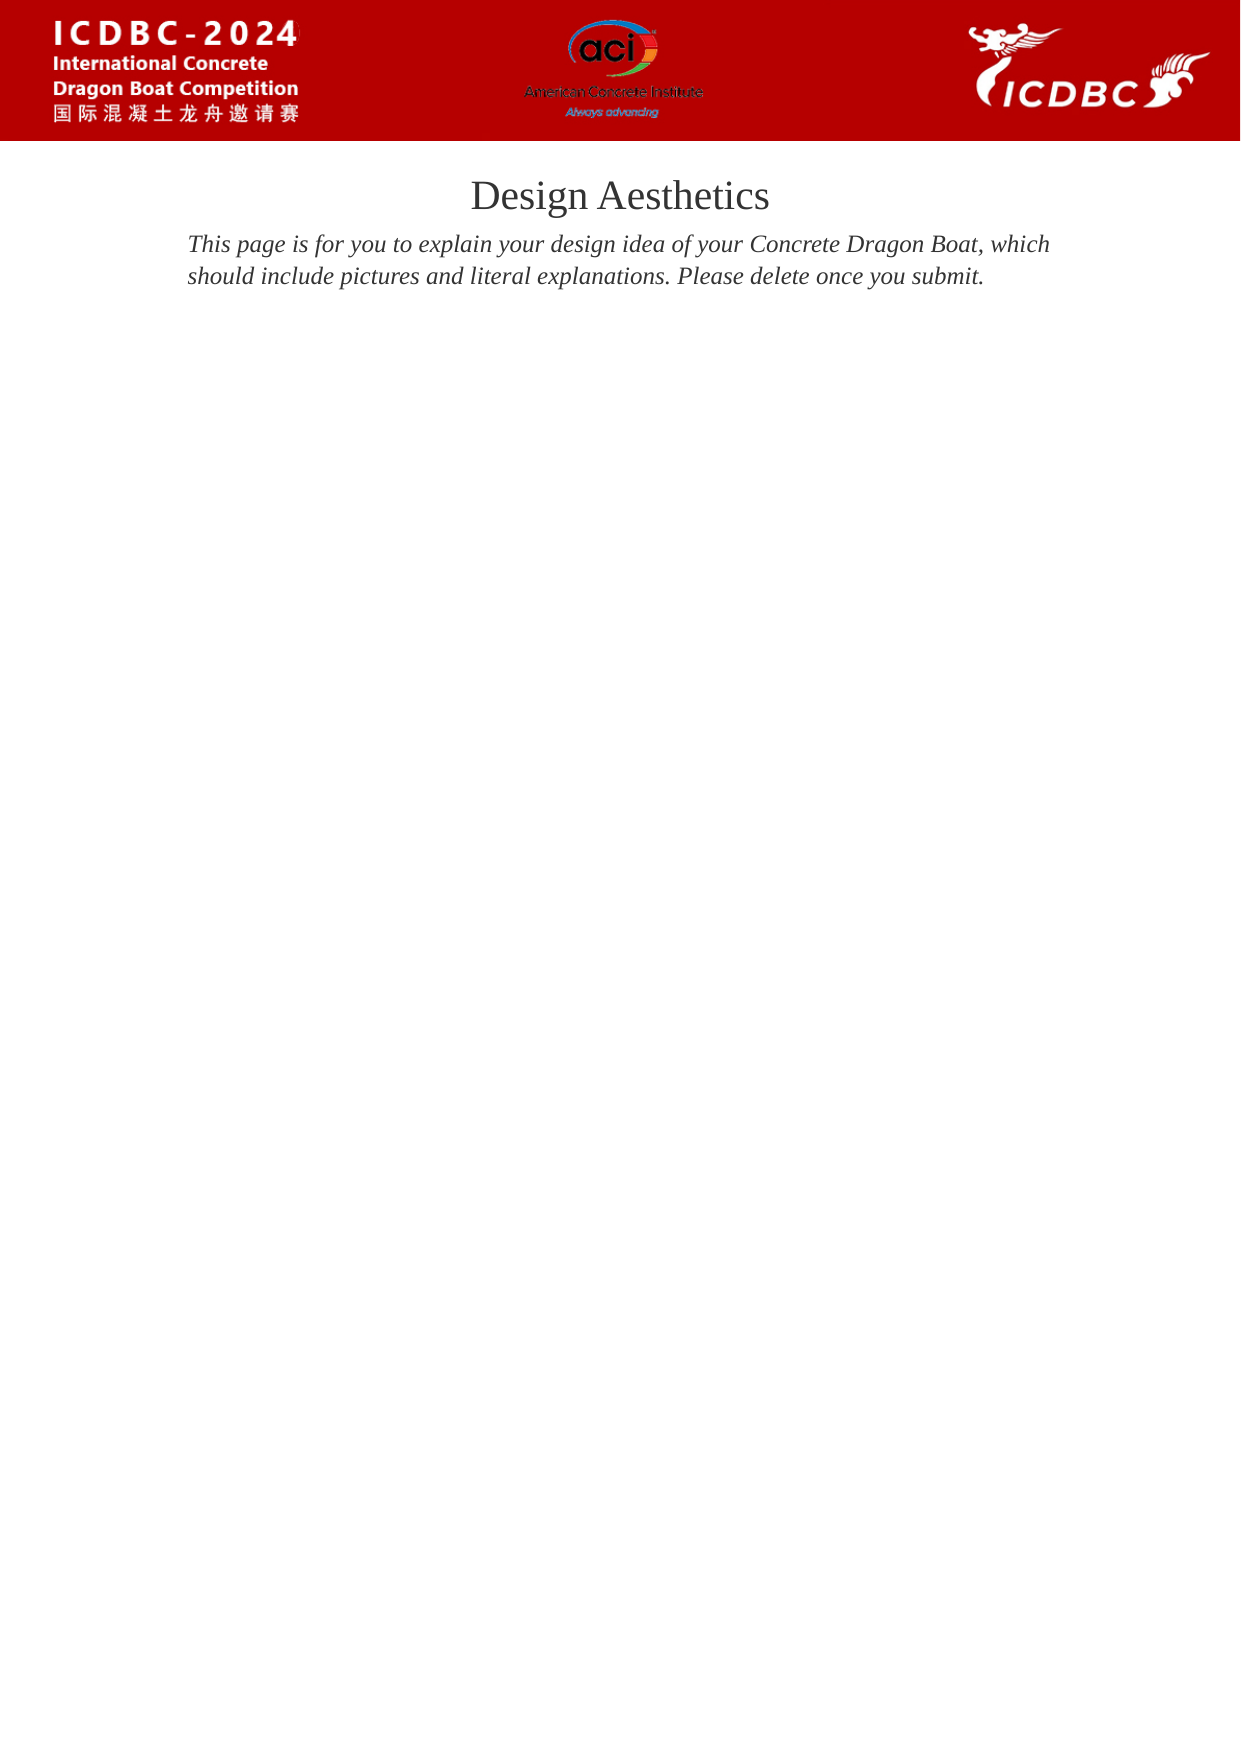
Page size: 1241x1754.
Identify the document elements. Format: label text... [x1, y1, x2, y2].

text Design Aesthetics [187, 162, 1053, 227]
picture [0, 0, 1241, 141]
text This page is for you to explain your design idea of your Concrete Dragon Boat, which should include pictures and literal explanations. Please delete once you submit. [187, 227, 1053, 292]
